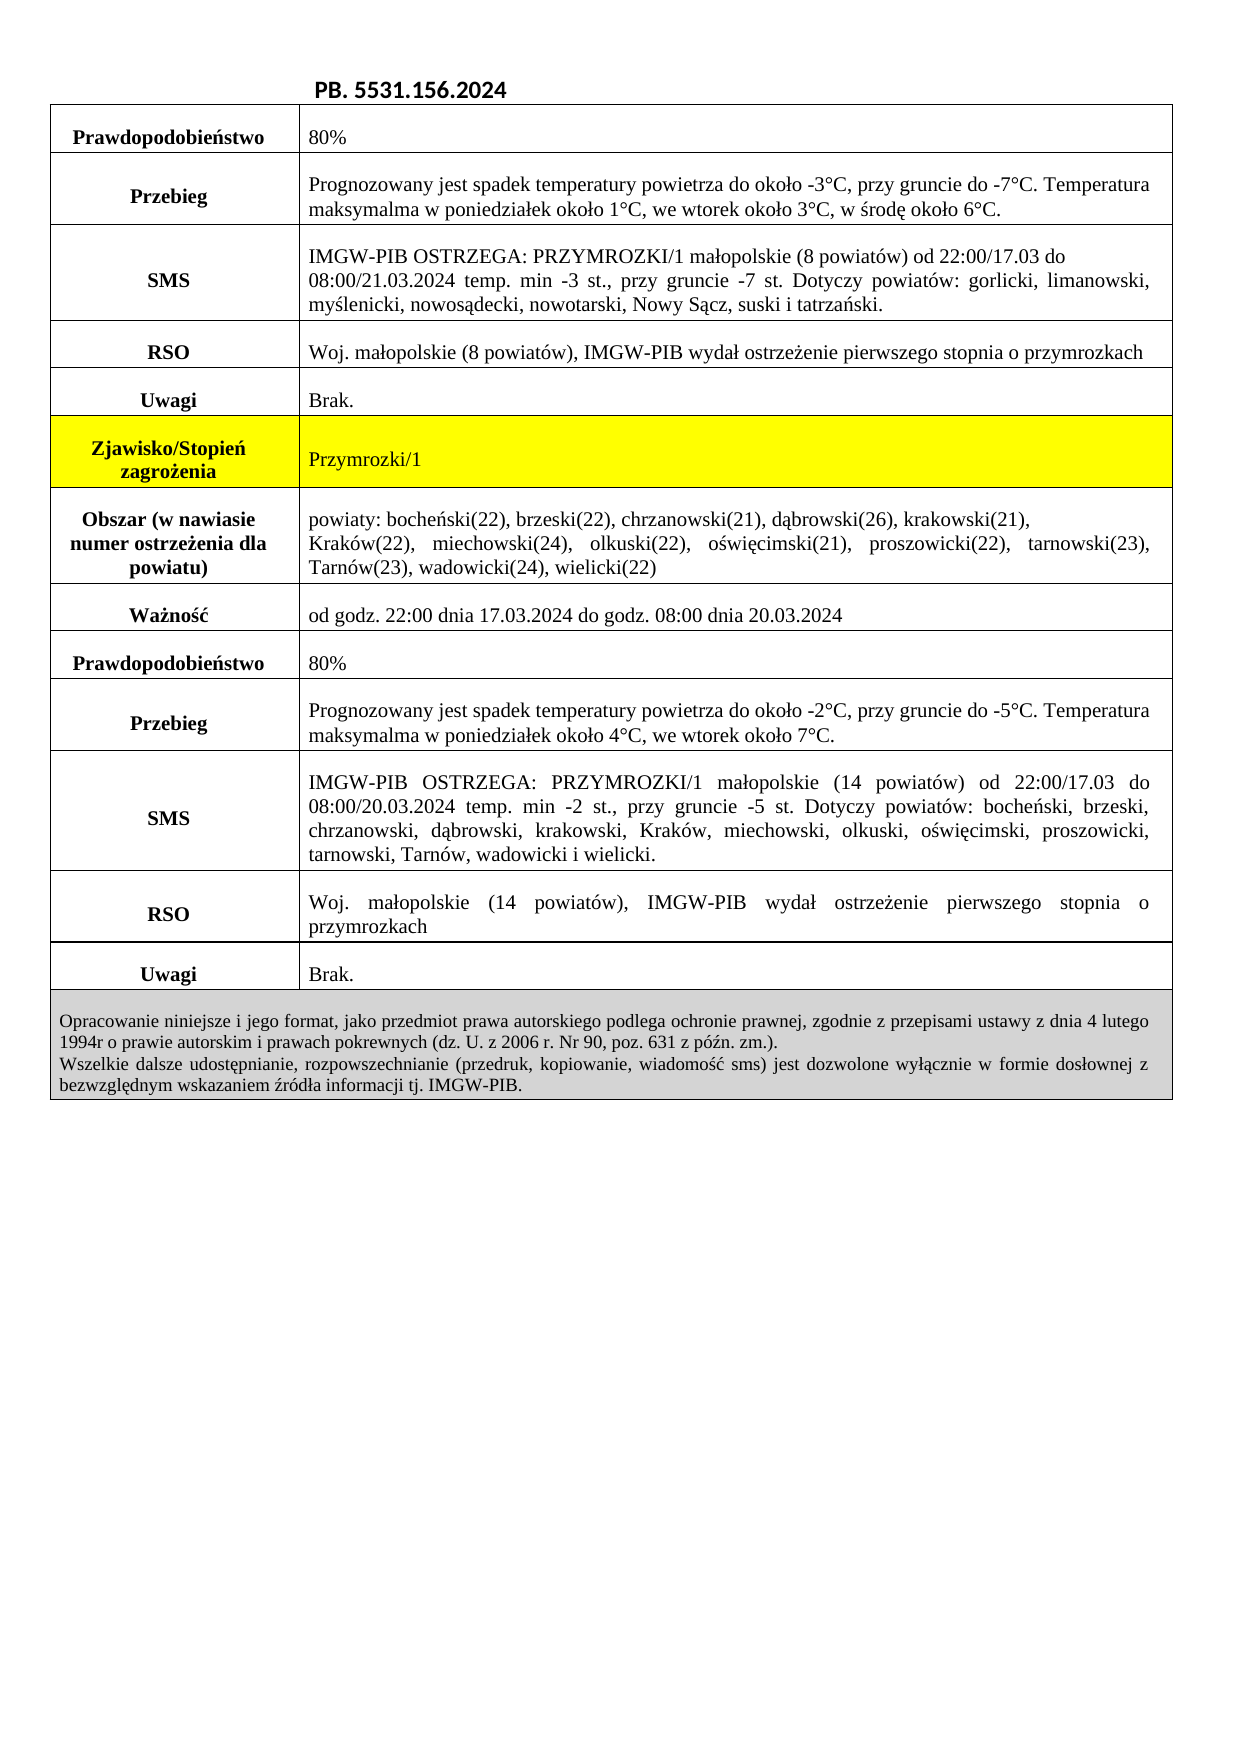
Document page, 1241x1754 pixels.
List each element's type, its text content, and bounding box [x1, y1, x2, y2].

table_cell powiaty: bocheński(22), brzeski(22), chrzanowski(21), dąbrowski(26), krakowski(21), Kraków(22), miechowski(24), olkuski(22), oświęcimski(21), proszowicki(22), tarnowski(23), Tarnów(23), wadowicki(24), wielicki(22) [300, 488, 1172, 583]
table_cell Przymrozki/1 [300, 416, 1172, 487]
table_cell od godz. 22:00 dnia 17.03.2024 do godz. 08:00 dnia 20.03.2024 [300, 584, 1172, 630]
table_cell Uwagi [51, 368, 299, 415]
table_cell Obszar (w nawiasie numer ostrzeżenia dla powiatu) [51, 488, 299, 583]
table_cell RSO [51, 321, 299, 367]
table_cell Woj. małopolskie (14 powiatów), IMGW-PIB wydał ostrzeżenie pierwszego stopnia o przymrozkach [300, 871, 1172, 941]
table_cell 80% [300, 631, 1172, 678]
table_cell Przebieg [51, 679, 299, 750]
table_cell SMS [51, 225, 299, 319]
table_cell Przebieg [51, 153, 299, 224]
table_cell Uwagi [51, 943, 299, 989]
table_cell Prognozowany jest spadek temperatury powietrza do około -3°C, przy gruncie do -7°C. Temperatura maksymalma w poniedziałek około 1°C, we wtorek około 3°C, w środę około 6°C. [300, 153, 1172, 224]
table_cell Woj. małopolskie (8 powiatów), IMGW-PIB wydał ostrzeżenie pierwszego stopnia o przymrozkach [300, 321, 1172, 367]
table_cell Opracowanie niniejsze i jego format, jako przedmiot prawa autorskiego podlega ochronie prawnej, zgodnie z przepisami ustawy z dnia 4 lutego 1994r o prawie autorskim i prawach pokrewnych (dz. U. z 2006 r. Nr 90, poz. 631 z późn. zm.). Wszelkie dalsze udostępnianie, rozpowszechnianie (przedruk, kopiowanie, wiadomość sms) jest dozwolone wyłącznie w formie dosłownej z bezwzględnym wskazaniem źródła informacji tj. IMGW-PIB. [51, 990, 1172, 1099]
table_cell SMS [51, 751, 299, 870]
table_cell Prawdopodobieństwo [51, 631, 299, 678]
table_cell Prawdopodobieństwo [51, 105, 299, 152]
table_cell IMGW-PIB OSTRZEGA: PRZYMROZKI/1 małopolskie (8 powiatów) od 22:00/17.03 do 08:00/21.03.2024 temp. min -3 st., przy gruncie -7 st. Dotyczy powiatów: gorlicki, limanowski, myślenicki, nowosądecki, nowotarski, Nowy Sącz, suski i tatrzański. [300, 225, 1172, 319]
table_cell Brak. [300, 943, 1172, 989]
table_cell Ważność [51, 584, 299, 630]
table_cell 80% [300, 105, 1172, 152]
table_cell Brak. [300, 368, 1172, 415]
table_cell Prognozowany jest spadek temperatury powietrza do około -2°C, przy gruncie do -5°C. Temperatura maksymalma w poniedziałek około 4°C, we wtorek około 7°C. [300, 679, 1172, 750]
table_cell IMGW-PIB OSTRZEGA: PRZYMROZKI/1 małopolskie (14 powiatów) od 22:00/17.03 do 08:00/20.03.2024 temp. min -2 st., przy gruncie -5 st. Dotyczy powiatów: bocheński, brzeski, chrzanowski, dąbrowski, krakowski, Kraków, miechowski, olkuski, oświęcimski, proszowicki, tarnowski, Tarnów, wadowicki i wielicki. [300, 751, 1172, 870]
table_cell RSO [51, 871, 299, 941]
table_cell Zjawisko/Stopień zagrożenia [51, 416, 299, 487]
